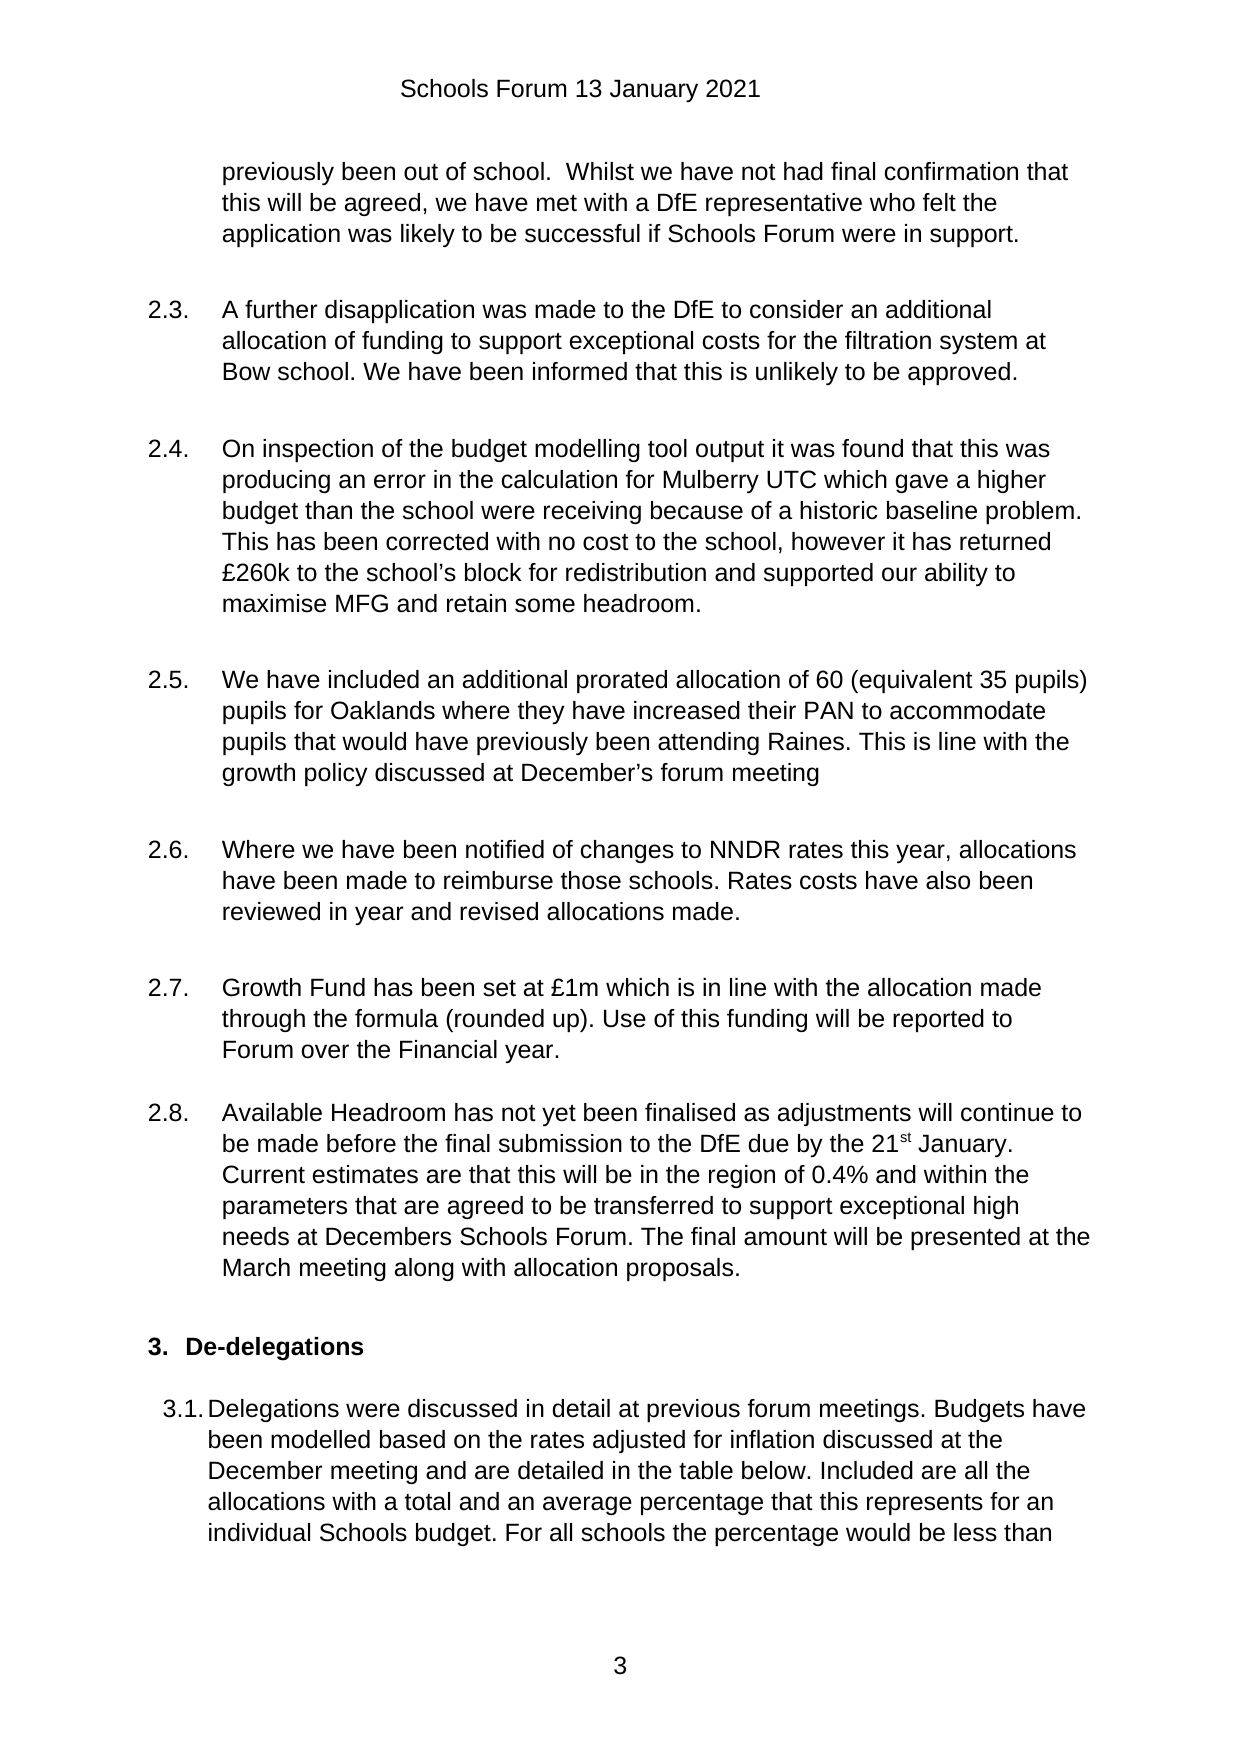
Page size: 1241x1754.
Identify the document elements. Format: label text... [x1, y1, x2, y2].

list A further disapplication was made to the DfE to consider an additional allocation of funding to support exceptional costs for the filtration system at Bow school. We have been informed that this is unlikely to be approved. [148, 295, 1092, 386]
list Growth Fund has been set at £1m which is in line with the allocation made through the formula (rounded up). Use of this funding will be reported to Forum over the Financial year. [148, 973, 1092, 1064]
list De-delegations [148, 1332, 1092, 1360]
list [162, 1394, 1092, 1547]
list Where we have been notified of changes to NNDR rates this year, allocations have been made to reimburse those schools. Rates costs have also been reviewed in year and revised allocations made. [148, 835, 1092, 926]
list We have included an additional prorated allocation of 60 (equivalent 35 pupils) pupils for Oaklands where they have increased their PAN to accommodate pupils that would have previously been attending Raines. This is line with the growth policy discussed at December’s forum meeting [148, 665, 1092, 787]
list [148, 157, 1092, 247]
list Available Headroom has not yet been finalised as adjustments will continue to be made before the final submission to the DfE due by the 21st January. Current estimates are that this will be in the region of 0.4% and within the parameters that are agreed to be transferred to support exceptional high needs at Decembers Schools Forum. The final amount will be presented at the March meeting along with allocation proposals. [148, 1098, 1092, 1282]
list On inspection of the budget modelling tool output it was found that this was producing an error in the calculation for Mulberry UTC which gave a higher budget than the school were receiving because of a historic baseline problem. This has been corrected with no cost to the school, however it has returned £260k to the school’s block for redistribution and supported our ability to maximise MFG and retain some headroom. [148, 434, 1092, 618]
